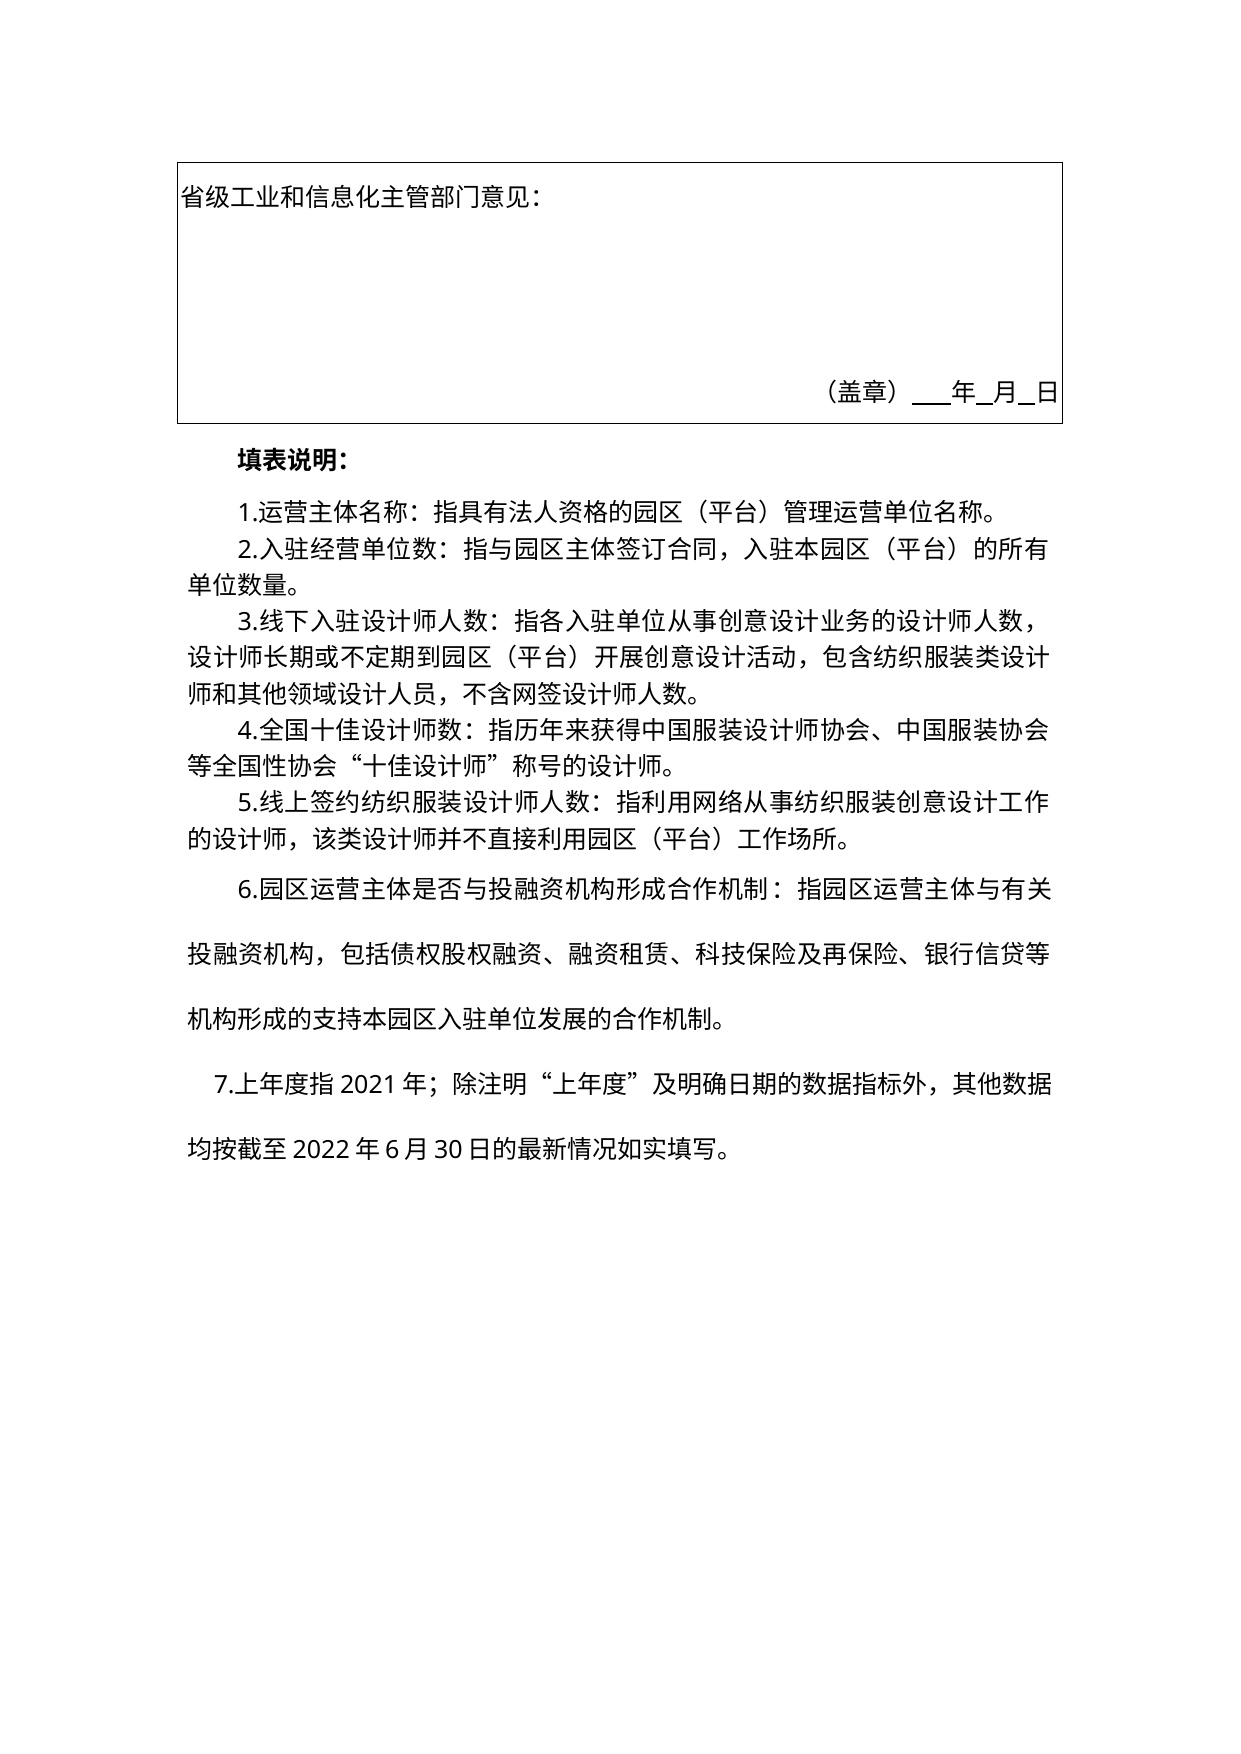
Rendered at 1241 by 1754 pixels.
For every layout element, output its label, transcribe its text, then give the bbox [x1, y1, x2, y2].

text 6.园区运营主体是否与投融资机构形成合作机制：指园区运营主体与有关投融资机构，包括债权股权融资、融资租赁、科技保险及再保险、银行信贷等机构形成的支持本园区入驻单位发展的合作机制。 [187, 855, 1053, 1050]
table_cell 省级工业和信息化主管部门意见： （盖章） 年 月 日 [178, 163, 1062, 423]
text 1.运营主体名称：指具有法人资格的园区（平台）管理运营单位名称。 [187, 493, 1053, 529]
text 4.全国十佳设计师数：指历年来获得中国服装设计师协会、中国服装协会等全国性协会“十佳设计师”称号的设计师。 [187, 710, 1053, 783]
text 填表说明： [187, 440, 1053, 477]
text 5.线上签约纺织服装设计师人数：指利用网络从事纺织服装创意设计工作的设计师，该类设计师并不直接利用园区（平台）工作场所。 [187, 783, 1053, 855]
text 7.上年度指2021年；除注明“上年度”及明确日期的数据指标外，其他数据均按截至2022年6月30日的最新情况如实填写。 [187, 1050, 1053, 1180]
text 2.入驻经营单位数：指与园区主体签订合同，入驻本园区（平台）的所有单位数量。 [187, 529, 1053, 602]
text 3.线下入驻设计师人数：指各入驻单位从事创意设计业务的设计师人数，设计师长期或不定期到园区（平台）开展创意设计活动，包含纺织服装类设计师和其他领域设计人员，不含网签设计师人数。 [187, 602, 1053, 710]
